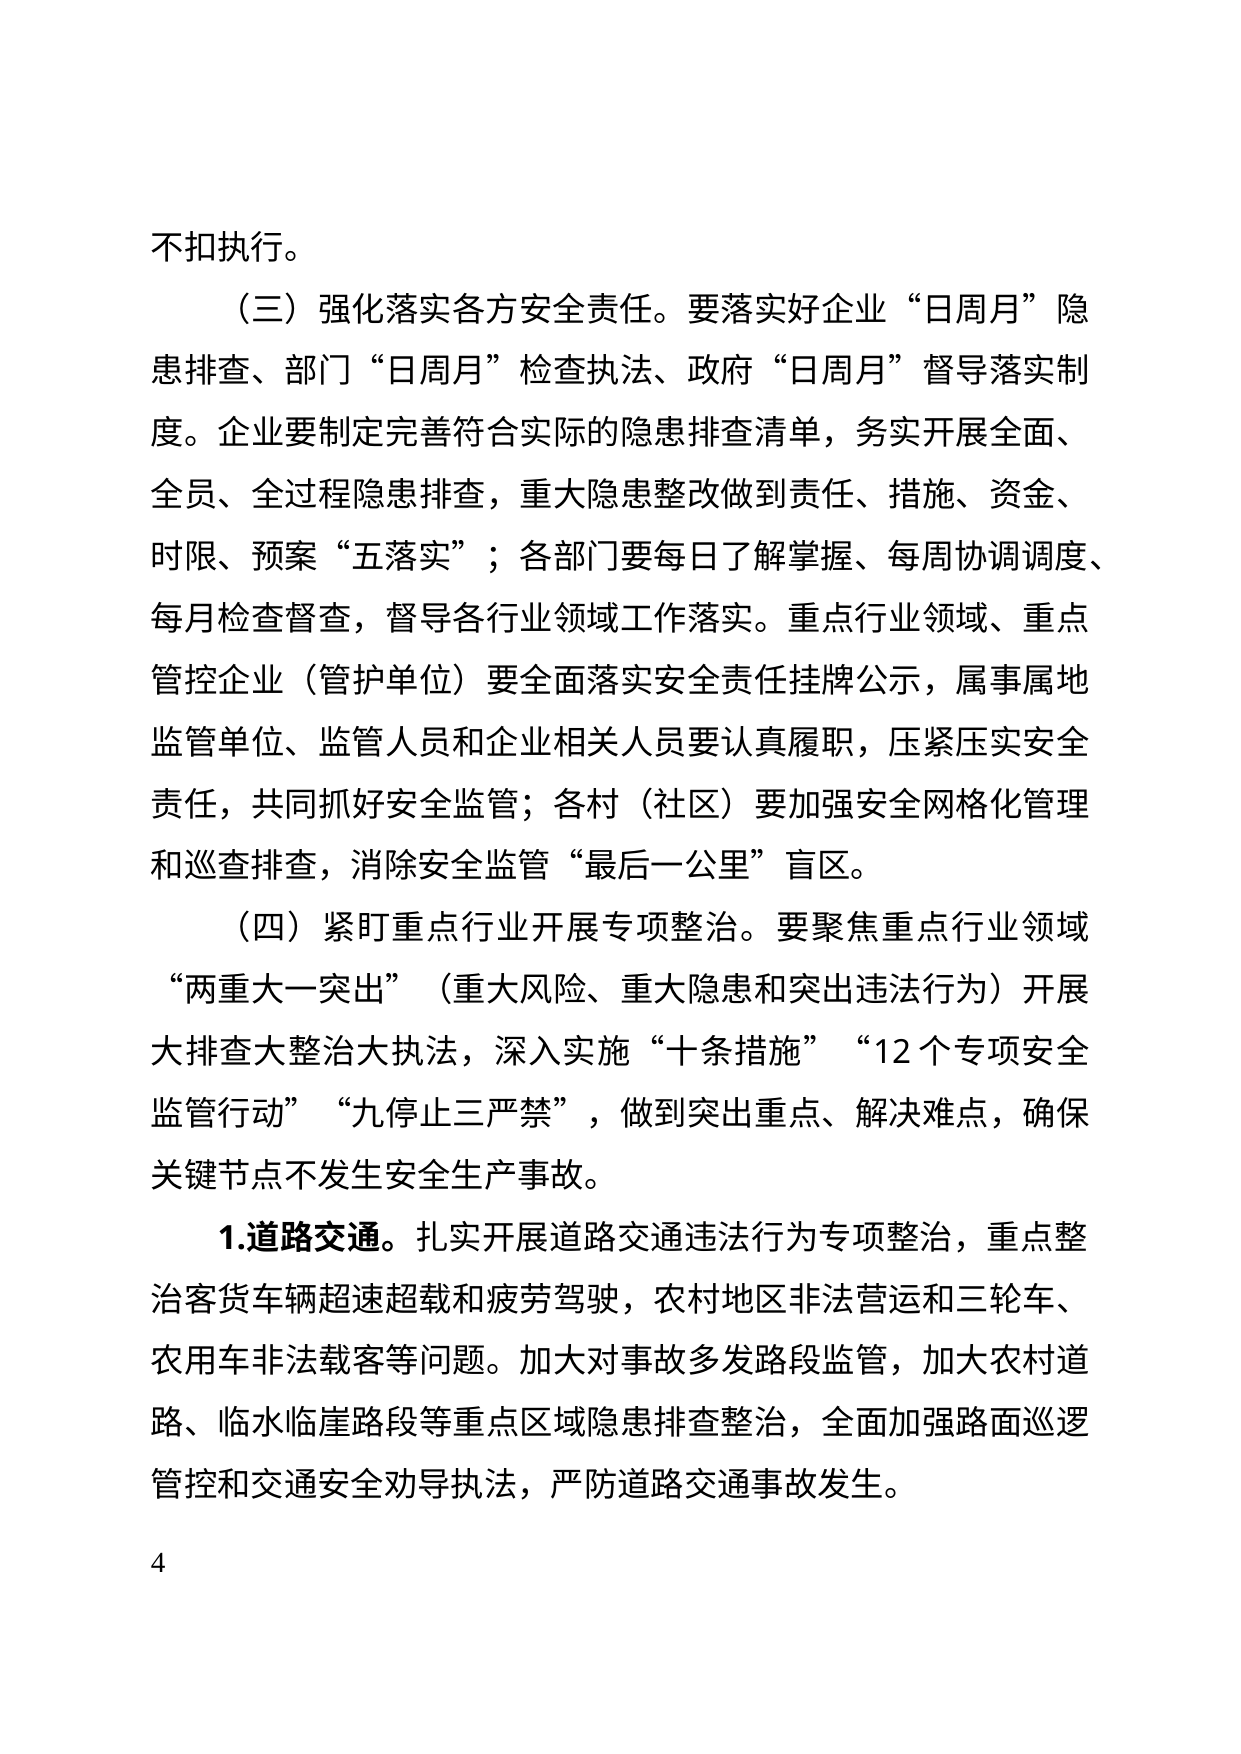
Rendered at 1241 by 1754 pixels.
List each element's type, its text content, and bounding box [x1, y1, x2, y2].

text 1.道路交通。扎实开展道路交通违法行为专项整治，重点整治客货车辆超速超载和疲劳驾驶，农村地区非法营运和三轮车、农用车非法载客等问题。加大对事故多发路段监管，加大农村道路、临水临崖路段等重点区域隐患排查整治，全面加强路面巡逻管控和交通安全劝导执法，严防道路交通事故发生。 [151, 1200, 1089, 1509]
text （三）强化落实各方安全责任。要落实好企业“日周月”隐患排查、部门“日周月”检查执法、政府“日周月”督导落实制度。企业要制定完善符合实际的隐患排查清单，务实开展全面、全员、全过程隐患排查，重大隐患整改做到责任、措施、资金、时限、预案“五落实”；各部门要每日了解掌握、每周协调调度、每月检查督查，督导各行业领域工作落实。重点行业领域、重点管控企业（管护单位）要全面落实安全责任挂牌公示，属事属地监管单位、监管人员和企业相关人员要认真履职，压紧压实安全责任，共同抓好安全监管；各村（社区）要加强安全网格化管理和巡查排查，消除安全监管“最后一公里”盲区。 [151, 272, 1089, 890]
text （四）紧盯重点行业开展专项整治。要聚焦重点行业领域“两重大一突出”（重大风险、重大隐患和突出违法行为）开展大排查大整治大执法，深入实施“十条措施”“12个专项安全监管行动”“九停止三严禁”，做到突出重点、解决难点，确保关键节点不发生安全生产事故。 [151, 890, 1089, 1200]
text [151, 210, 1089, 272]
